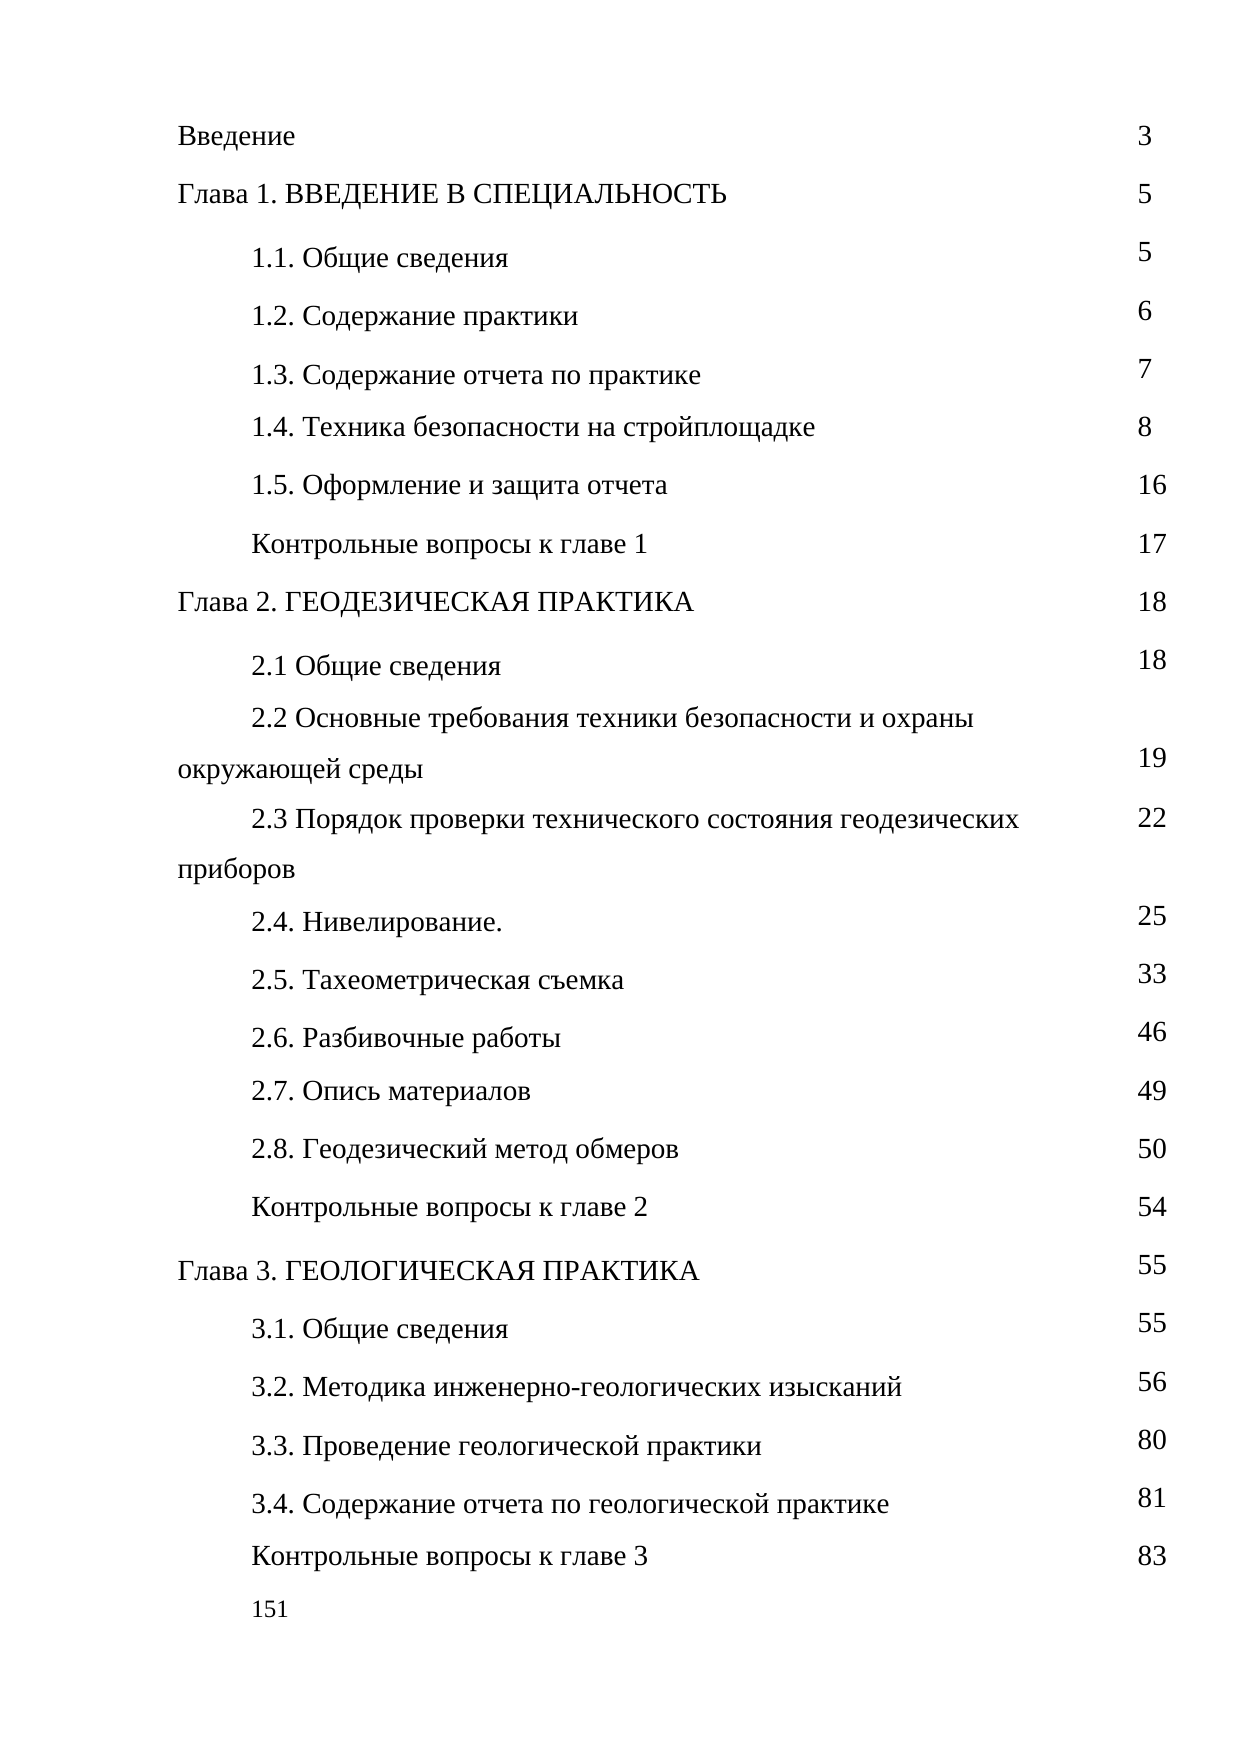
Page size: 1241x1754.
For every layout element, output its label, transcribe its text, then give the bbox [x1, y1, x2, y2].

table_cell 7 [1126, 351, 1192, 409]
table_cell 6 [1126, 293, 1192, 351]
table_cell 54 [1126, 1189, 1192, 1247]
table_cell Контрольные вопросы к главе 3 [166, 1539, 1126, 1585]
table_cell 1.1. Общие сведения [166, 235, 1126, 293]
table_cell 55 [1126, 1248, 1192, 1306]
table_cell 18 [1126, 584, 1192, 642]
table_cell Контрольные вопросы к главе 2 [166, 1189, 1126, 1247]
table_cell 1.5. Оформление и защита отчета [166, 468, 1126, 526]
table_cell Контрольные вопросы к главе 1 [166, 526, 1126, 584]
table_cell 3.3. Проведение геологической практики [166, 1422, 1126, 1480]
table_cell 50 [1126, 1131, 1192, 1189]
table_header Введение [166, 118, 1126, 176]
table_cell 8 [1126, 409, 1192, 467]
table_cell 83 [1126, 1539, 1192, 1585]
table_cell Глава 3. ГЕОЛОГИЧЕСКАЯ ПРАКТИКА [166, 1248, 1126, 1306]
table_cell 17 [1126, 526, 1192, 584]
table_cell 2.4. Нивелирование. [166, 898, 1126, 956]
table_cell 2.6. Разбивочные работы [166, 1015, 1126, 1073]
table_cell 5 [1126, 235, 1192, 293]
table_cell 2.2 Основные требования техники безопасности и охраны окружающей среды 2.3 Порядок проверки технического состояния геодезических приборов [166, 700, 1126, 898]
table_cell 3.2. Методика инженерно-геологических изысканий [166, 1364, 1126, 1422]
table_cell 46 [1126, 1015, 1192, 1073]
table_cell 18 [1126, 642, 1192, 700]
table_cell 25 [1126, 898, 1192, 956]
table_cell 55 [1126, 1306, 1192, 1364]
table_cell 56 [1126, 1364, 1192, 1422]
table_cell 5 [1126, 176, 1192, 234]
table_cell 80 [1126, 1422, 1192, 1480]
table_cell 49 [1126, 1073, 1192, 1131]
table_cell 2.1 Общие сведения [166, 642, 1126, 700]
table_cell 19 22 [1126, 700, 1192, 898]
table_cell 2.7. Опись материалов [166, 1073, 1126, 1131]
table_cell 81 [1126, 1480, 1192, 1538]
table_cell 1.4. Техника безопасности на стройплощадке [166, 409, 1126, 467]
table_cell 1.3. Содержание отчета по практике [166, 351, 1126, 409]
table_cell Глава 2. ГЕОДЕЗИЧЕСКАЯ ПРАКТИКА [166, 584, 1126, 642]
table_cell 3.4. Содержание отчета по геологической практике [166, 1480, 1126, 1538]
table_cell 33 [1126, 956, 1192, 1014]
table_cell 1.2. Содержание практики [166, 293, 1126, 351]
table_cell 3.1. Общие сведения [166, 1306, 1126, 1364]
table_cell 2.5. Тахеометрическая съемка [166, 956, 1126, 1014]
table_cell 2.8. Геодезический метод обмеров [166, 1131, 1126, 1189]
table_cell Глава 1. ВВЕДЕНИЕ В СПЕЦИАЛЬНОСТЬ [166, 176, 1126, 234]
table_header 3 [1126, 118, 1192, 176]
table_cell 16 [1126, 468, 1192, 526]
